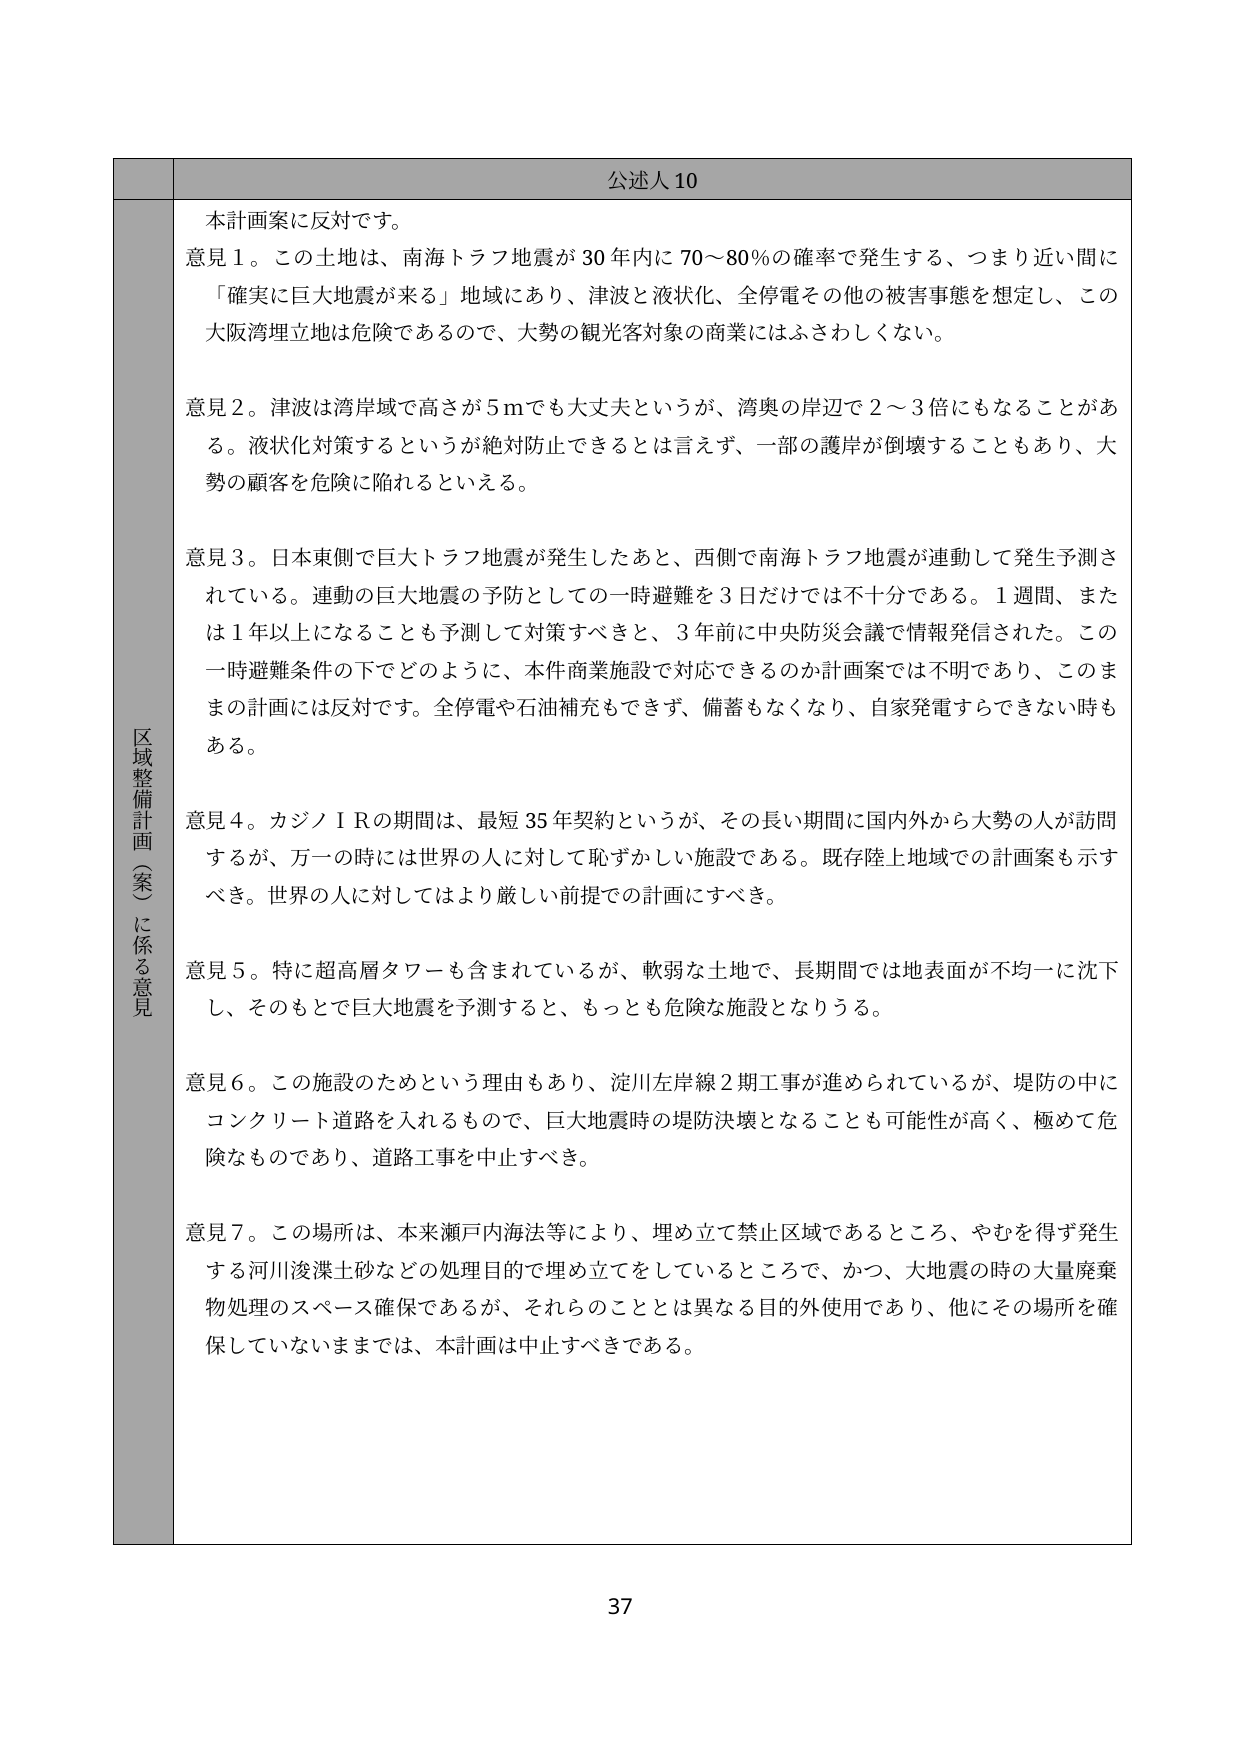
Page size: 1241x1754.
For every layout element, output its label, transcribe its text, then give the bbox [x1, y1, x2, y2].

table_header [114, 159, 173, 199]
table_cell 本計画案に反対です。 意見１。この土地は、南海トラフ地震が30年内に70～80％の確率で発生する、つまり近い間に「確実に巨大地震が来る」地域にあり、津波と液状化、全停電その他の被害事態を想定し、この大阪湾埋立地は危険であるので、大勢の観光客対象の商業にはふさわしくない。 意見２。津波は湾岸域で高さが５ｍでも大丈夫というが、湾奥の岸辺で２～３倍にもなることがある。液状化対策するというが絶対防止できるとは言えず、一部の護岸が倒壊することもあり、大勢の顧客を危険に陥れるといえる。 意見３。日本東側で巨大トラフ地震が発生したあと、西側で南海トラフ地震が連動して発生予測されている。連動の巨大地震の予防としての一時避難を３日だけでは不十分である。１週間、または１年以上になることも予測して対策すべきと、３年前に中央防災会議で情報発信された。この一時避難条件の下でどのように、本件商業施設で対応できるのか計画案では不明であり、このままの計画には反対です。全停電や石油補充もできず、備蓄もなくなり、自家発電すらできない時もある。 意見４。カジノＩＲの期間は、最短35年契約というが、その長い期間に国内外から大勢の人が訪問するが、万一の時には世界の人に対して恥ずかしい施設である。既存陸上地域での計画案も示すべき。世界の人に対してはより厳しい前提での計画にすべき。 意見５。特に超高層タワーも含まれているが、軟弱な土地で、長期間では地表面が不均一に沈下し、そのもとで巨大地震を予測すると、もっとも危険な施設となりうる。 意見６。この施設のためという理由もあり、淀川左岸線２期工事が進められているが、堤防の中にコンクリート道路を入れるもので、巨大地震時の堤防決壊となることも可能性が高く、極めて危険なものであり、道路工事を中止すべき。 意見７。この場所は、本来瀬戸内海法等により、埋め立て禁止区域であるところ、やむを得ず発生する河川浚渫土砂などの処理目的で埋め立てをしているところで、かつ、大地震の時の大量廃棄物処理のスペース確保であるが、それらのこととは異なる目的外使用であり、他にその場所を確保していないままでは、本計画は中止すべきである。 [174, 200, 1131, 1544]
table_cell 区域整備計画（案）に係る意見 [114, 200, 173, 1544]
table_header 公述人10 [174, 159, 1131, 199]
